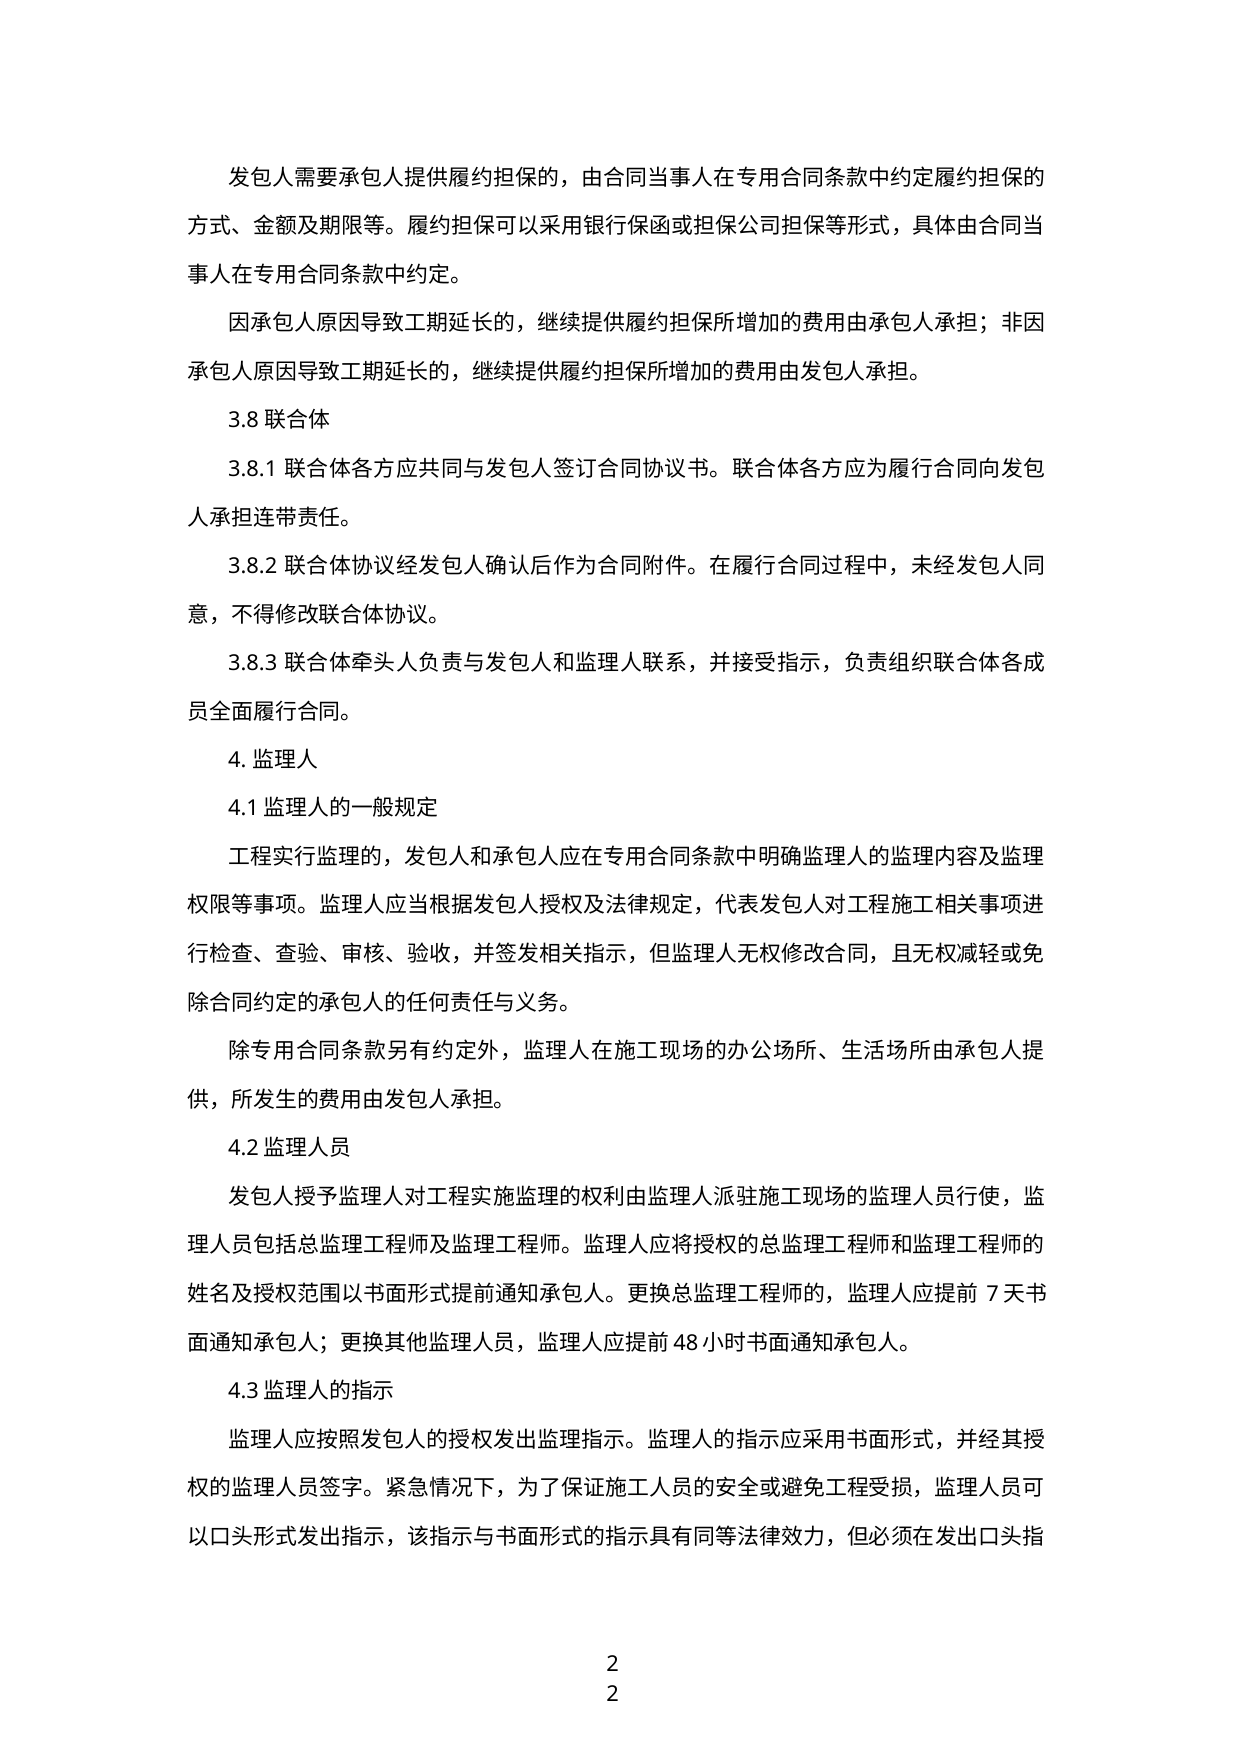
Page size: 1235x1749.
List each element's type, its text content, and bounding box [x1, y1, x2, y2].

text 3.8.2 联合体协议经发包人确认后作为合同附件。在履行合同过程中，未经发包人同意，不得修改联合体协议。 [187, 547, 1047, 629]
text 因承包人原因导致工期延长的，继续提供履约担保所增加的费用由承包人承担；非因承包人原因导致工期延长的，继续提供履约担保所增加的费用由发包人承担。 [187, 305, 1047, 386]
text 3.8 联合体 [187, 402, 1047, 434]
text 工程实行监理的，发包人和承包人应在专用合同条款中明确监理人的监理内容及监理权限等事项。监理人应当根据发包人授权及法律规定，代表发包人对工程施工相关事项进行检查、查验、审核、验收，并签发相关指示，但监理人无权修改合同，且无权减轻或免除合同约定的承包人的任何责任与义务。 [187, 838, 1047, 1017]
text 4.2监理人员 [187, 1130, 1047, 1162]
text 发包人授予监理人对工程实施监理的权利由监理人派驻施工现场的监理人员行使，监理人员包括总监理工程师及监理工程师。监理人应将授权的总监理工程师和监理工程师的姓名及授权范围以书面形式提前通知承包人。更换总监理工程师的，监理人应提前7天书面通知承包人；更换其他监理人员，监理人应提前48小时书面通知承包人。 [187, 1178, 1047, 1357]
text 3.8.3 联合体牵头人负责与发包人和监理人联系，并接受指示，负责组织联合体各成员全面履行合同。 [187, 644, 1047, 726]
text 3.8.1 联合体各方应共同与发包人签订合同协议书。联合体各方应为履行合同向发包人承担连带责任。 [187, 450, 1047, 532]
text 发包人需要承包人提供履约担保的，由合同当事人在专用合同条款中约定履约担保的方式、金额及期限等。履约担保可以采用银行保函或担保公司担保等形式，具体由合同当事人在专用合同条款中约定。 [187, 159, 1047, 289]
text 4.1监理人的一般规定 [187, 790, 1047, 822]
text 4. 监理人 [187, 742, 1047, 774]
text 除专用合同条款另有约定外，监理人在施工现场的办公场所、生活场所由承包人提供，所发生的费用由发包人承担。 [187, 1033, 1047, 1114]
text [187, 1421, 1047, 1551]
text 4.3监理人的指示 [187, 1373, 1047, 1405]
